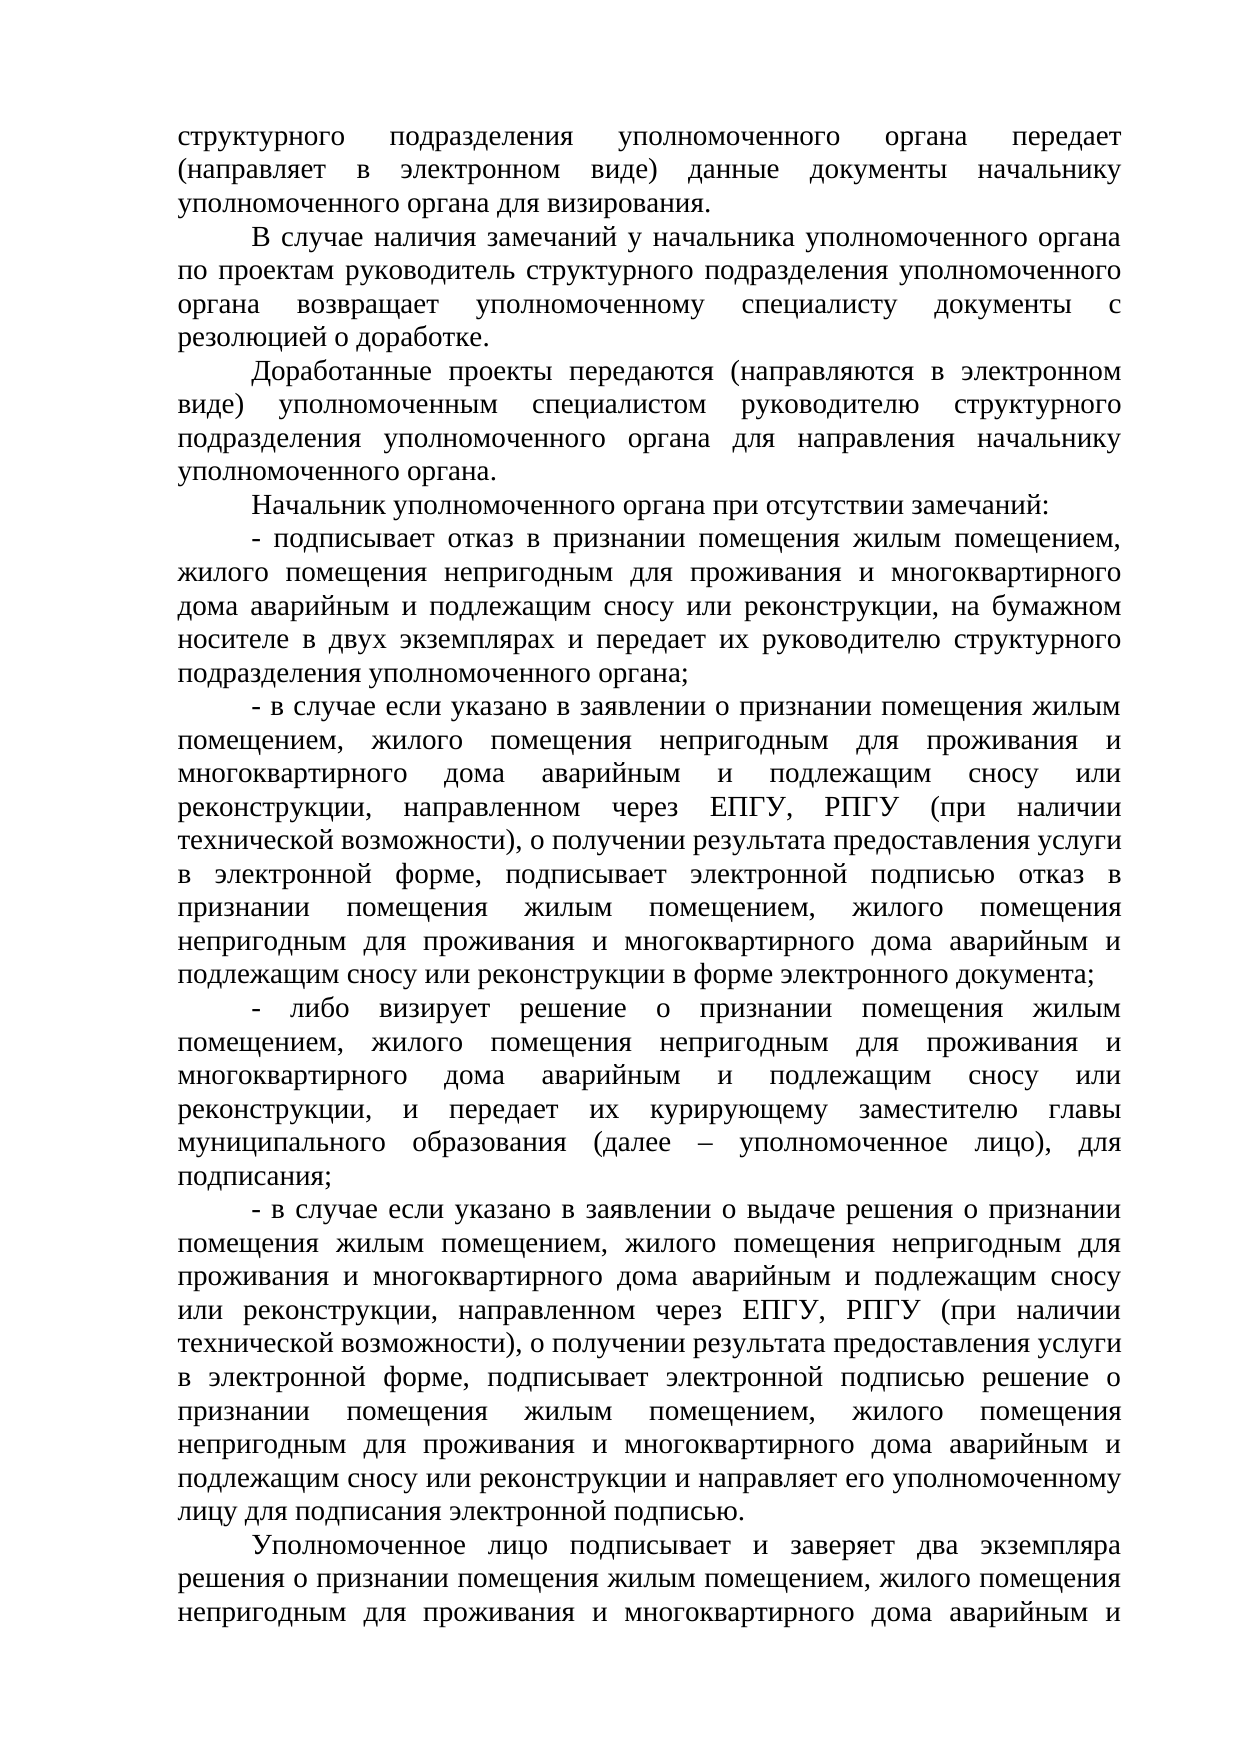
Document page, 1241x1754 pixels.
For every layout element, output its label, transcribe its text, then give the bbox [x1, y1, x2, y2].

text - в случае если указано в заявлении о признании помещения жилым помещением, жилого помещения непригодным для проживания и многоквартирного дома аварийным и подлежащим сносу или реконструкции, направленном через ЕПГУ, РПГУ (при наличии технической возможности), о получении результата предоставления услуги в электронной форме, подписывает электронной подписью отказ в признании помещения жилым помещением, жилого помещения непригодным для проживания и многоквартирного дома аварийным и подлежащим сносу или реконструкции в форме электронного документа; [177, 688, 1122, 990]
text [177, 1527, 1122, 1627]
text В случае наличия замечаний у начальника уполномоченного органа по проектам руководитель структурного подразделения уполномоченного органа возвращает уполномоченному специалисту документы с резолюцией о доработке. [177, 219, 1122, 353]
text - либо визирует решение о признании помещения жилым помещением, жилого помещения непригодным для проживания и многоквартирного дома аварийным и подлежащим сносу или реконструкции, и передает их курирующему заместителю главы муниципального образования (далее – уполномоченное лицо), для подписания; [177, 990, 1122, 1191]
text Начальник уполномоченного органа при отсутствии замечаний: [177, 487, 1122, 521]
text - подписывает отказ в признании помещения жилым помещением, жилого помещения непригодным для проживания и многоквартирного дома аварийным и подлежащим сносу или реконструкции, на бумажном носителе в двух экземплярах и передает их руководителю структурного подразделения уполномоченного органа; [177, 521, 1122, 688]
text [177, 118, 1122, 219]
text - в случае если указано в заявлении о выдаче решения о признании помещения жилым помещением, жилого помещения непригодным для проживания и многоквартирного дома аварийным и подлежащим сносу или реконструкции, направленном через ЕПГУ, РПГУ (при наличии технической возможности), о получении результата предоставления услуги в электронной форме, подписывает электронной подписью решение о признании помещения жилым помещением, жилого помещения непригодным для проживания и многоквартирного дома аварийным и подлежащим сносу или реконструкции и направляет его уполномоченному лицу для подписания электронной подписью. [177, 1191, 1122, 1527]
text Доработанные проекты передаются (направляются в электронном виде) уполномоченным специалистом руководителю структурного подразделения уполномоченного органа для направления начальнику уполномоченного органа. [177, 353, 1122, 487]
